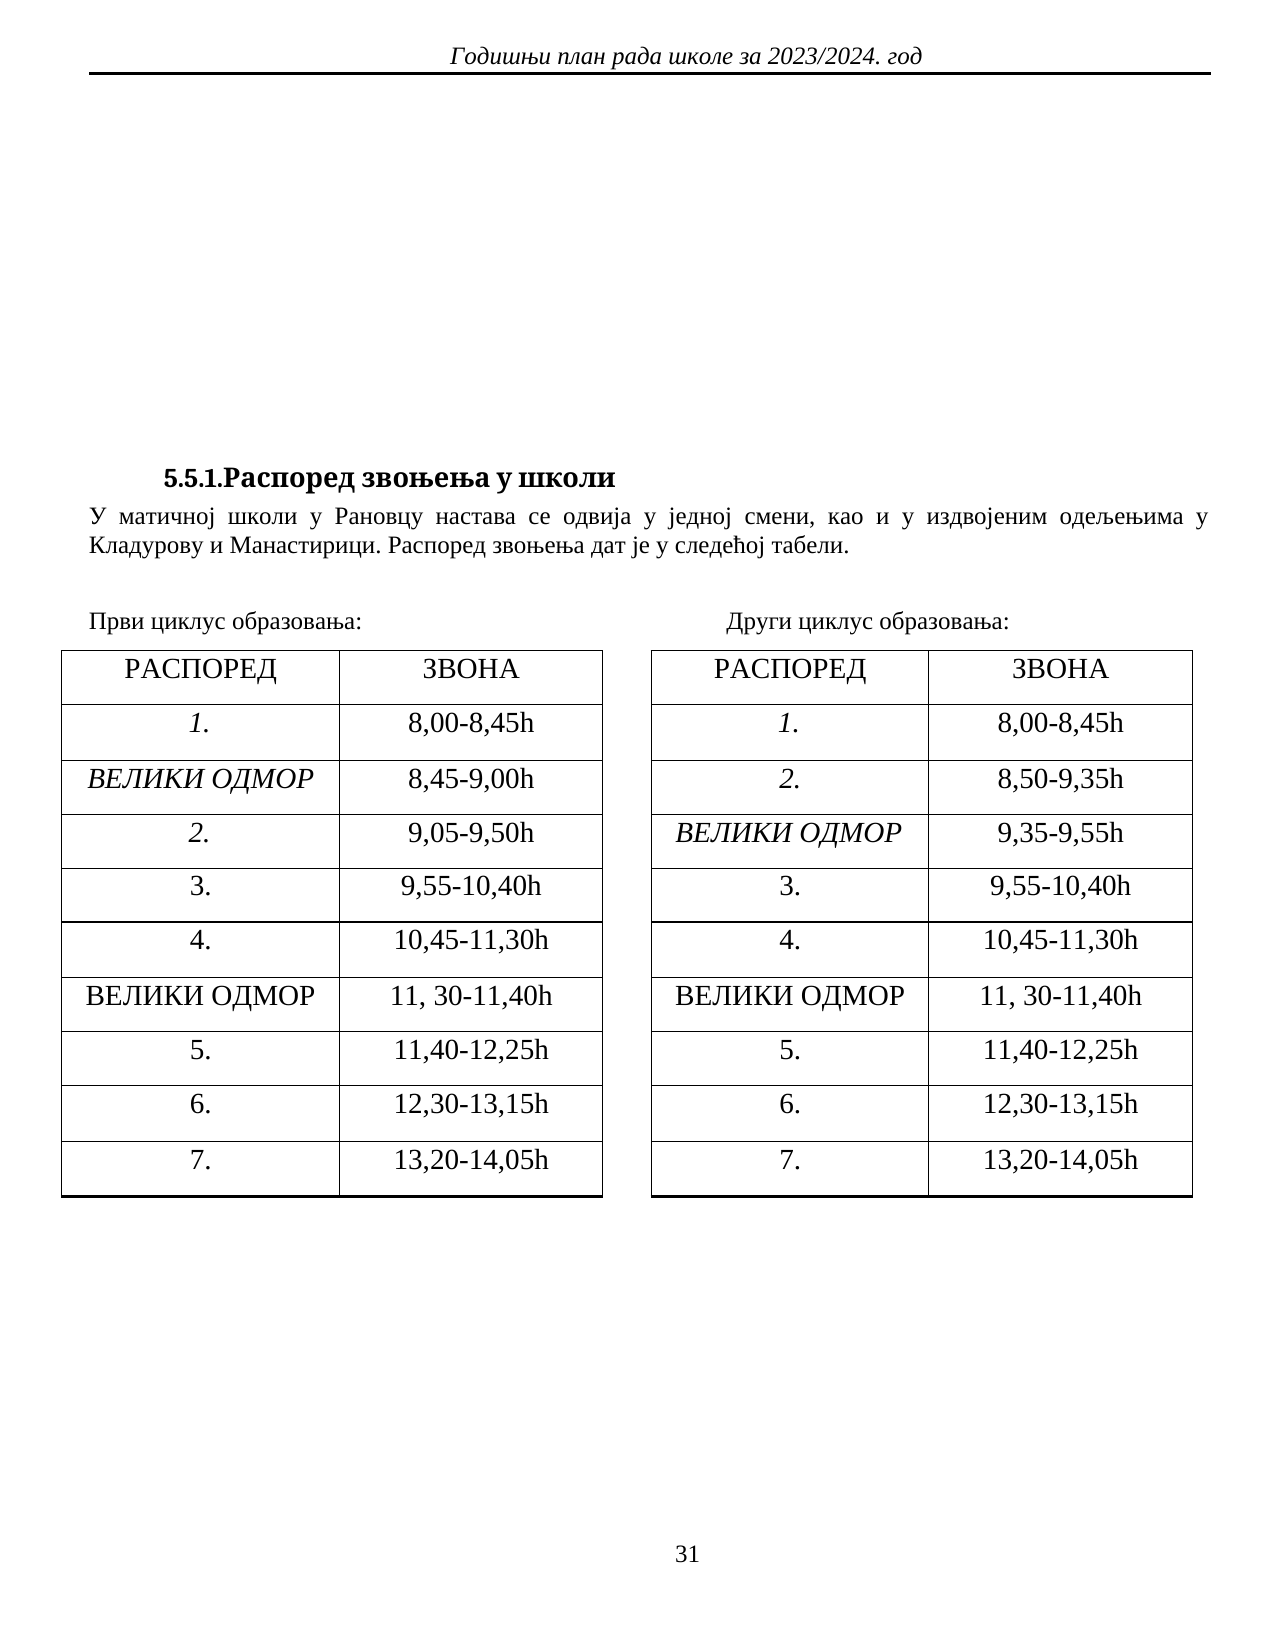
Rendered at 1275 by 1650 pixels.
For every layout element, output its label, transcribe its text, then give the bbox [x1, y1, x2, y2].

table_cell 6. [62, 1086, 339, 1141]
table_cell ВЕЛИКИ ОДМОР [62, 761, 339, 814]
table_cell 3. [652, 869, 928, 921]
table_cell 8,50-9,35h [929, 761, 1192, 814]
table_cell 8,45-9,00h [340, 761, 602, 814]
table_cell 9,35-9,55h [929, 815, 1192, 867]
table_cell 13,20-14,05h [929, 1142, 1192, 1195]
table_cell 7. [652, 1142, 928, 1195]
table_header РАСПОРЕД [62, 651, 339, 704]
table_cell 9,55-10,40h [340, 869, 602, 921]
table_cell 4. [652, 923, 928, 977]
table_cell 1. [652, 705, 928, 760]
table_cell 8,00-8,45h [929, 705, 1192, 760]
table_cell 11, 30-11,40h [929, 978, 1192, 1031]
text Први циклус образовања: Други циклус образовања: [89, 606, 1211, 635]
text У матичној школи у Рановцу настава се одвија у једној смени, као и у издвојеним одељењима у Кладурову и Манастирици. Распоред звоњења дат је у следећој табели. [89, 501, 1211, 558]
table_cell 6. [652, 1086, 928, 1141]
table_cell 10,45-11,30h [340, 923, 602, 977]
table_cell ВЕЛИКИ ОДМОР [62, 978, 339, 1031]
table_cell 2. [652, 761, 928, 814]
subtitle 5.5.1.Распоред звоњења у школи [89, 463, 1211, 495]
table_cell 7. [62, 1142, 339, 1195]
table_header ЗВОНА [929, 651, 1192, 704]
table_cell 11,40-12,25h [929, 1032, 1192, 1085]
table_cell 9,55-10,40h [929, 869, 1192, 921]
table_cell 5. [62, 1032, 339, 1085]
table_cell 10,45-11,30h [929, 923, 1192, 977]
table_cell 5. [652, 1032, 928, 1085]
table_header ЗВОНА [340, 651, 602, 704]
table_cell 1. [62, 705, 339, 760]
table_cell 2. [62, 815, 339, 867]
table_cell 8,00-8,45h [340, 705, 602, 760]
table_cell 3. [62, 869, 339, 921]
table_cell 13,20-14,05h [340, 1142, 602, 1195]
table_cell 4. [62, 923, 339, 977]
table_cell ВЕЛИКИ ОДМОР [652, 978, 928, 1031]
table_header РАСПОРЕД [652, 651, 928, 704]
table_cell 9,05-9,50h [340, 815, 602, 867]
table_cell 12,30-13,15h [340, 1086, 602, 1141]
table_cell 11, 30-11,40h [340, 978, 602, 1031]
table_cell ВЕЛИКИ ОДМОР [652, 815, 928, 867]
table_cell 11,40-12,25h [340, 1032, 602, 1085]
table_cell 12,30-13,15h [929, 1086, 1192, 1141]
